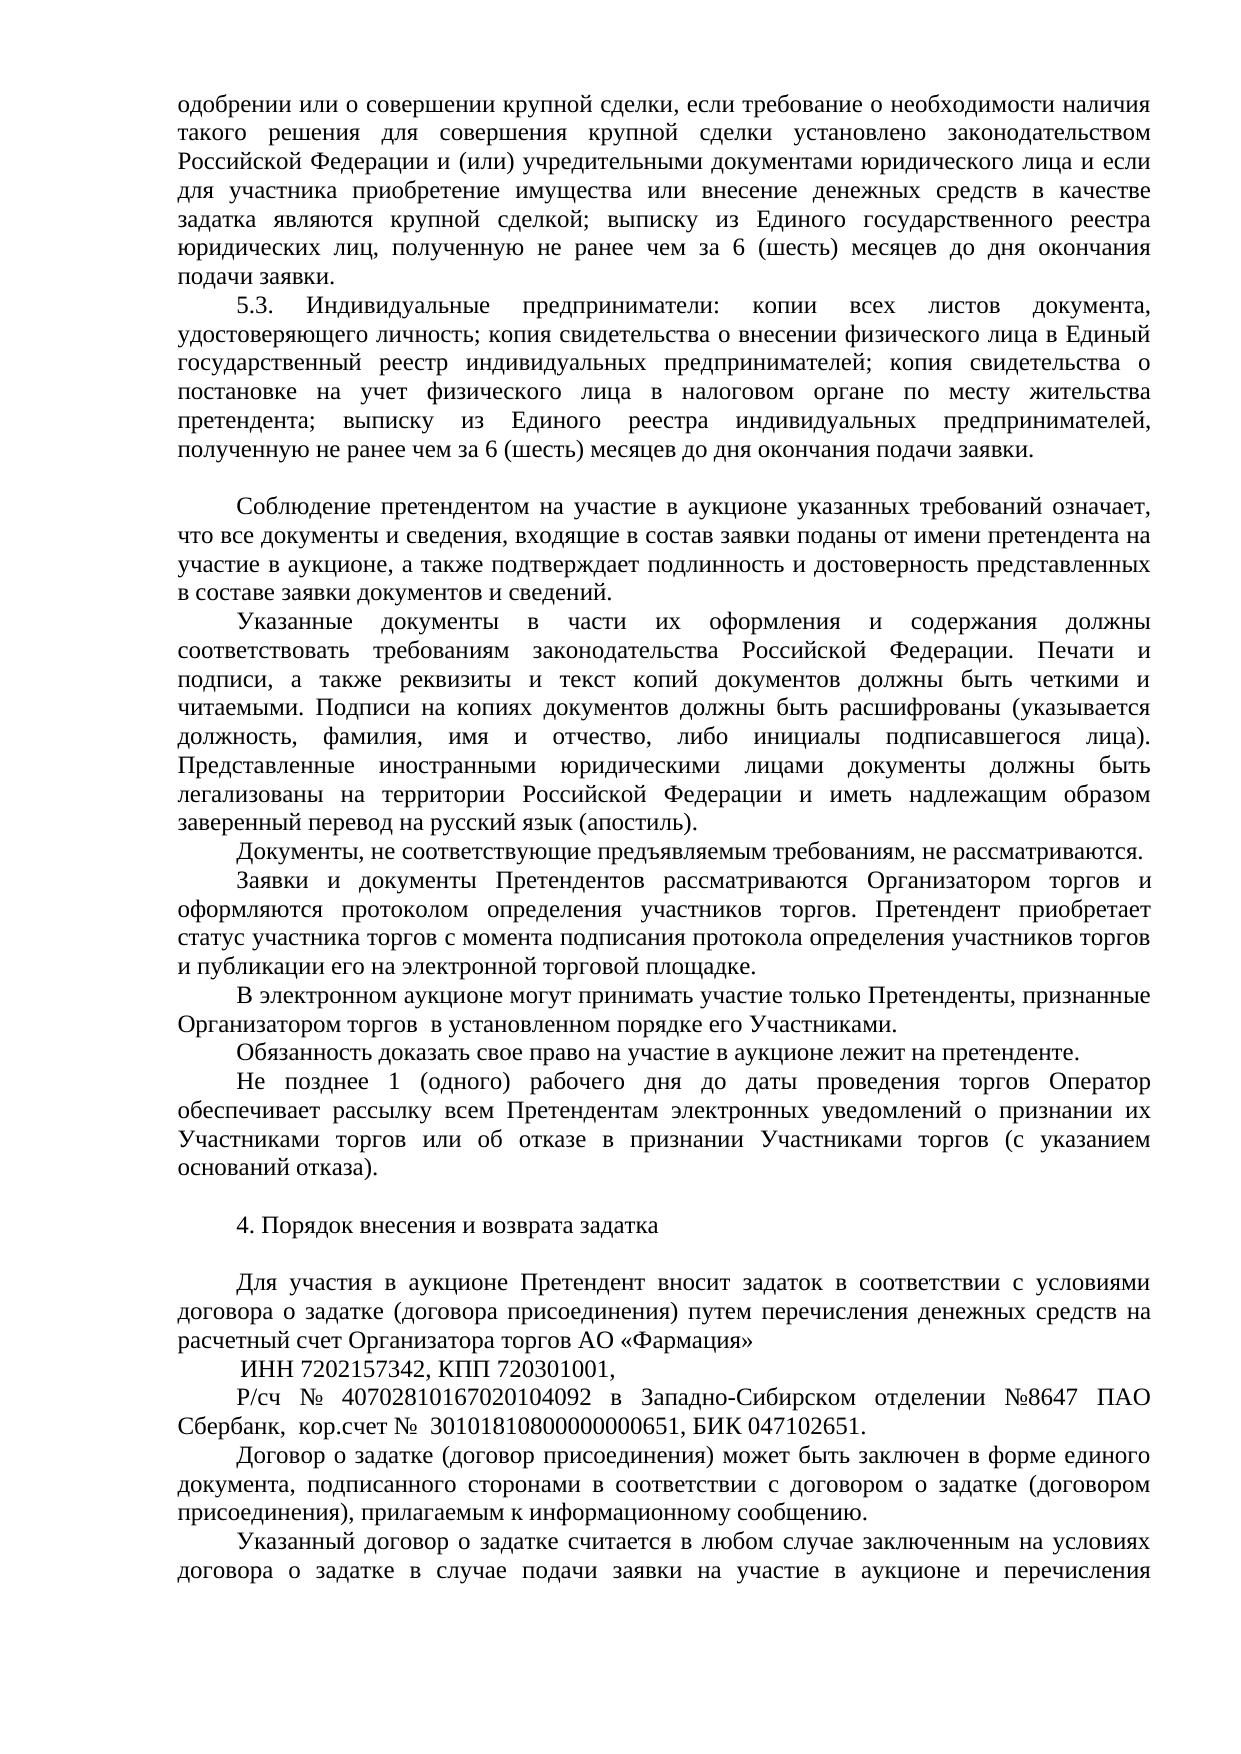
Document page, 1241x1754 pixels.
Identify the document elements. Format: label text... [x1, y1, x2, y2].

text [177, 1526, 1152, 1584]
text Указанные документы в части их оформления и содержания должны соответствовать требованиям законодательства Российской Федерации. Печати и подписи, а также реквизиты и текст копий документов должны быть четкими и читаемыми. Подписи на копиях документов должны быть расшифрованы (указывается должность, фамилия, имя и отчество, либо инициалы подписавшегося лица). Представленные иностранными юридическими лицами документы должны быть легализованы на территории Российской Федерации и иметь надлежащим образом заверенный перевод на русский язык (апостиль). [177, 606, 1152, 836]
text Соблюдение претендентом на участие в аукционе указанных требований означает, что все документы и сведения, входящие в состав заявки поданы от имени претендента на участие в аукционе, а также подтверждает подлинность и достоверность представленных в составе заявки документов и сведений. [177, 491, 1152, 606]
text Обязанность доказать свое право на участие в аукционе лежит на претенденте. [177, 1037, 1152, 1066]
text 5.3. Индивидуальные предприниматели: копии всех листов документа, удостоверяющего личность; копия свидетельства о внесении физического лица в Единый государственный реестр индивидуальных предпринимателей; копия свидетельства о постановке на учет физического лица в налоговом органе по месту жительства претендента; выписку из Единого реестра индивидуальных предпринимателей, полученную не ранее чем за 6 (шесть) месяцев до дня окончания подачи заявки. [177, 290, 1152, 462]
text Не позднее 1 (одного) рабочего дня до даты проведения торгов Оператор обеспечивает рассылку всем Претендентам электронных уведомлений о признании их Участниками торгов или об отказе в признании Участниками торгов (с указанием оснований отказа). [177, 1066, 1152, 1181]
text Документы, не соответствующие предъявляемым требованиям, не рассматриваются. [177, 836, 1152, 865]
text Заявки и документы Претендентов рассматриваются Организатором торгов и оформляются протоколом определения участников торгов. Претендент приобретает статус участника торгов с момента подписания протокола определения участников торгов и публикации его на электронной торговой площадке. [177, 865, 1152, 980]
text Договор о задатке (договор присоединения) может быть заключен в форме единого документа, подписанного сторонами в соответствии с договором о задатке (договором присоединения), прилагаемым к информационному сообщению. [177, 1440, 1152, 1526]
text 4. Порядок внесения и возврата задатка [177, 1210, 1152, 1239]
text В электронном аукционе могут принимать участие только Претенденты, признанные Организатором торгов в установленном порядке его Участниками. [177, 980, 1152, 1037]
list ИНН 7202157342, КПП 720301001, [177, 1354, 1152, 1382]
text Р/сч № 40702810167020104092 в Западно-Сибирском отделении №8647 ПАО Сбербанк, кор.счет № 30101810800000000651, БИК 047102651. [177, 1382, 1152, 1440]
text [177, 89, 1152, 290]
text Для участия в аукционе Претендент вносит задаток в соответствии с условиями договора о задатке (договора присоединения) путем перечисления денежных средств на расчетный счет Организатора торгов АО «Фармация» [177, 1267, 1152, 1354]
